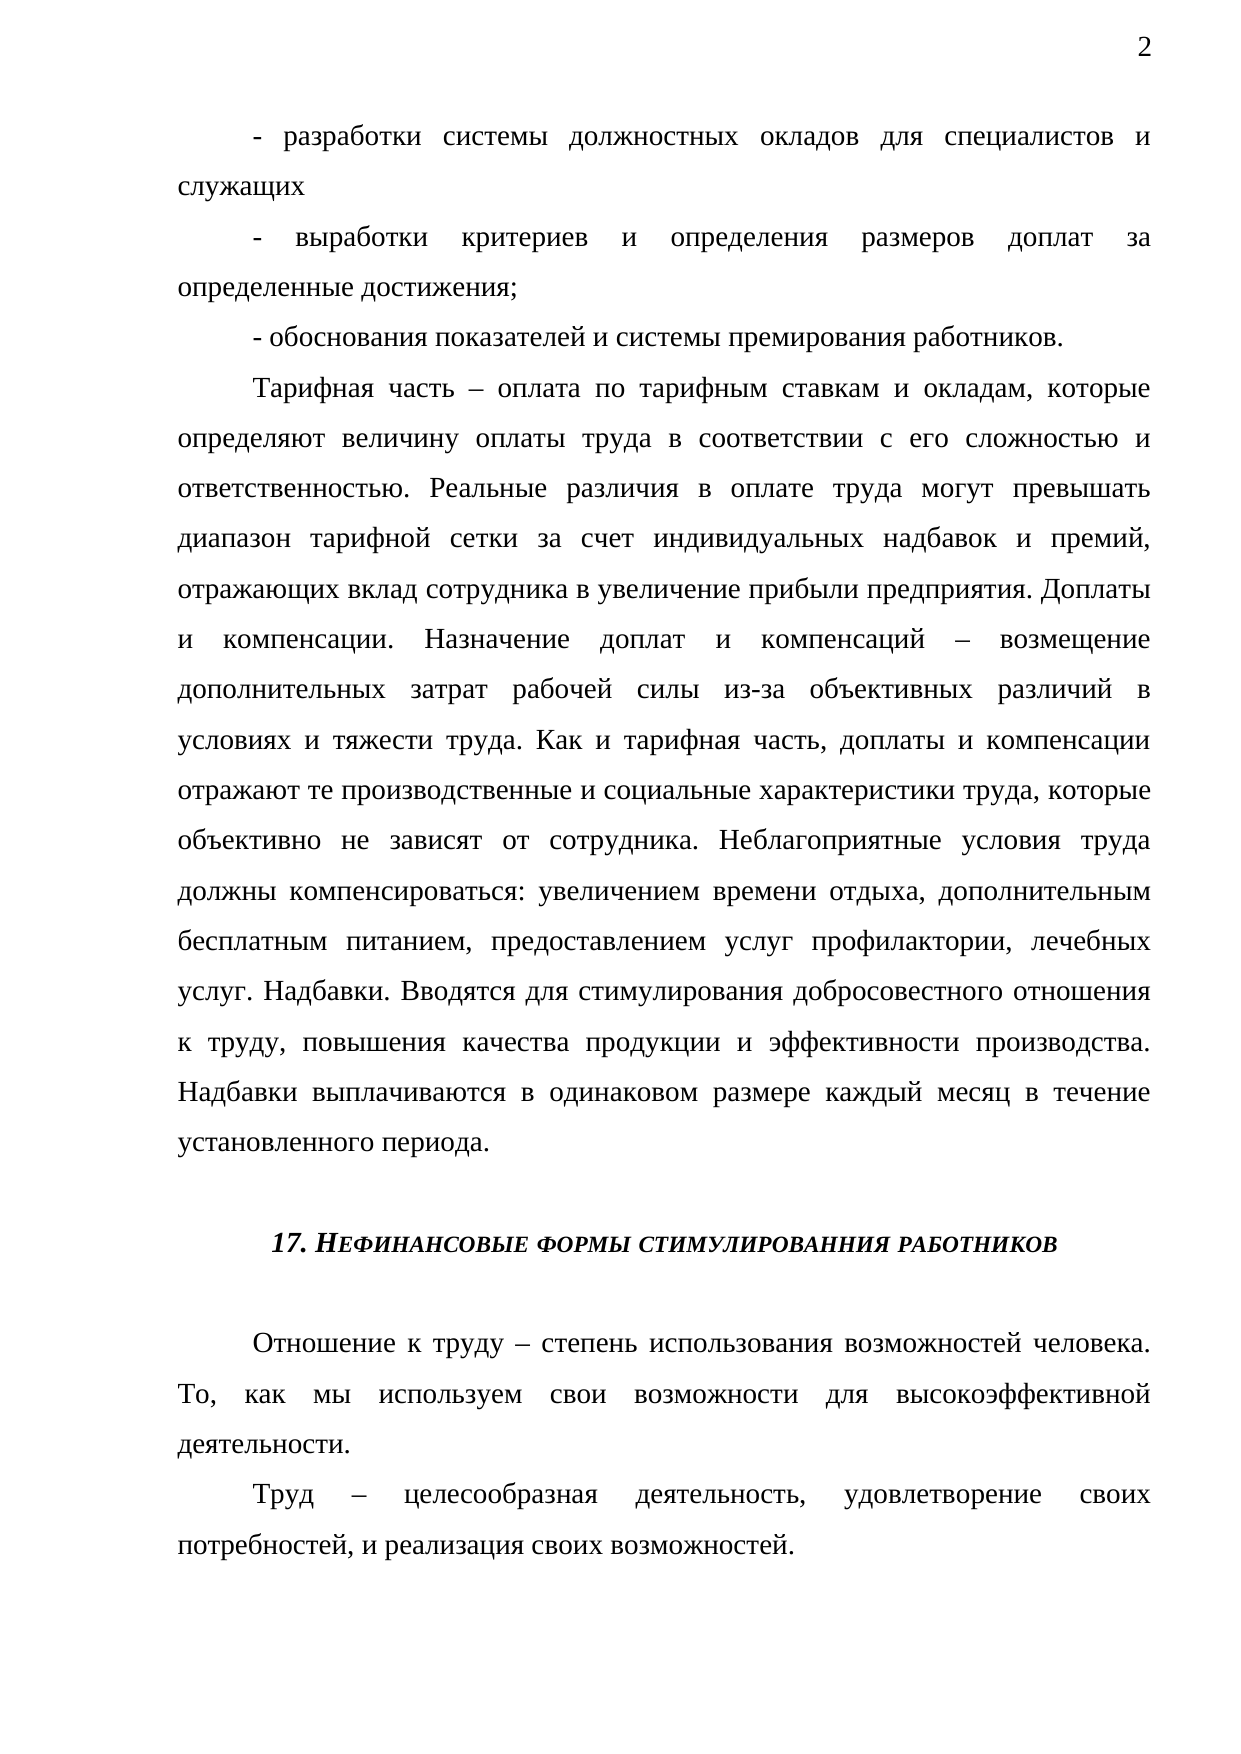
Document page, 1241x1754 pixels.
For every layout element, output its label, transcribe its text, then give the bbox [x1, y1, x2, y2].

text Отношение к труду – степень использования возможностей человека. То, как мы используем свои возможности для высокоэффективной деятельности. [177, 1326, 1152, 1460]
text Труд – целесообразная деятельность, удовлетворение своих потребностей, и реализация своих возможностей. [177, 1477, 1152, 1560]
text - разработки системы должностных окладов для специалистов и служащих [177, 118, 1152, 202]
text Тарифная часть – оплата по тарифным ставкам и окладам, которые определяют величину оплаты труда в соответствии с его сложностью и ответственностью. Реальные различия в оплате труда могут превышать диапазон тарифной сетки за счет индивидуальных надбавок и премий, отражающих вклад сотрудника в увеличение прибыли предприятия. Доплаты и компенсации. Назначение доплат и компенсаций – возмещение дополнительных затрат рабочей силы из-за объективных различий в условиях и тяжести труда. Как и тарифная часть, доплаты и компенсации отражают те производственные и социальные характеристики труда, которые объективно не зависят от сотрудника. Неблагоприятные условия труда должны компенсироваться: увеличением времени отдыха, дополнительным бесплатным питанием, предоставлением услуг профилактории, лечебных услуг. Надбавки. Вводятся для стимулирования добросовестного отношения к труду, повышения качества продукции и эффективности производства. Надбавки выплачиваются в одинаковом размере каждый месяц в течение установленного периода. [177, 370, 1152, 1158]
text - обоснования показателей и системы премирования работников. [177, 319, 1152, 353]
subtitle 17. Нефинансовые формы стимулированния работников [177, 1225, 1152, 1258]
text - выработки критериев и определения размеров доплат за определенные достижения; [177, 219, 1152, 303]
